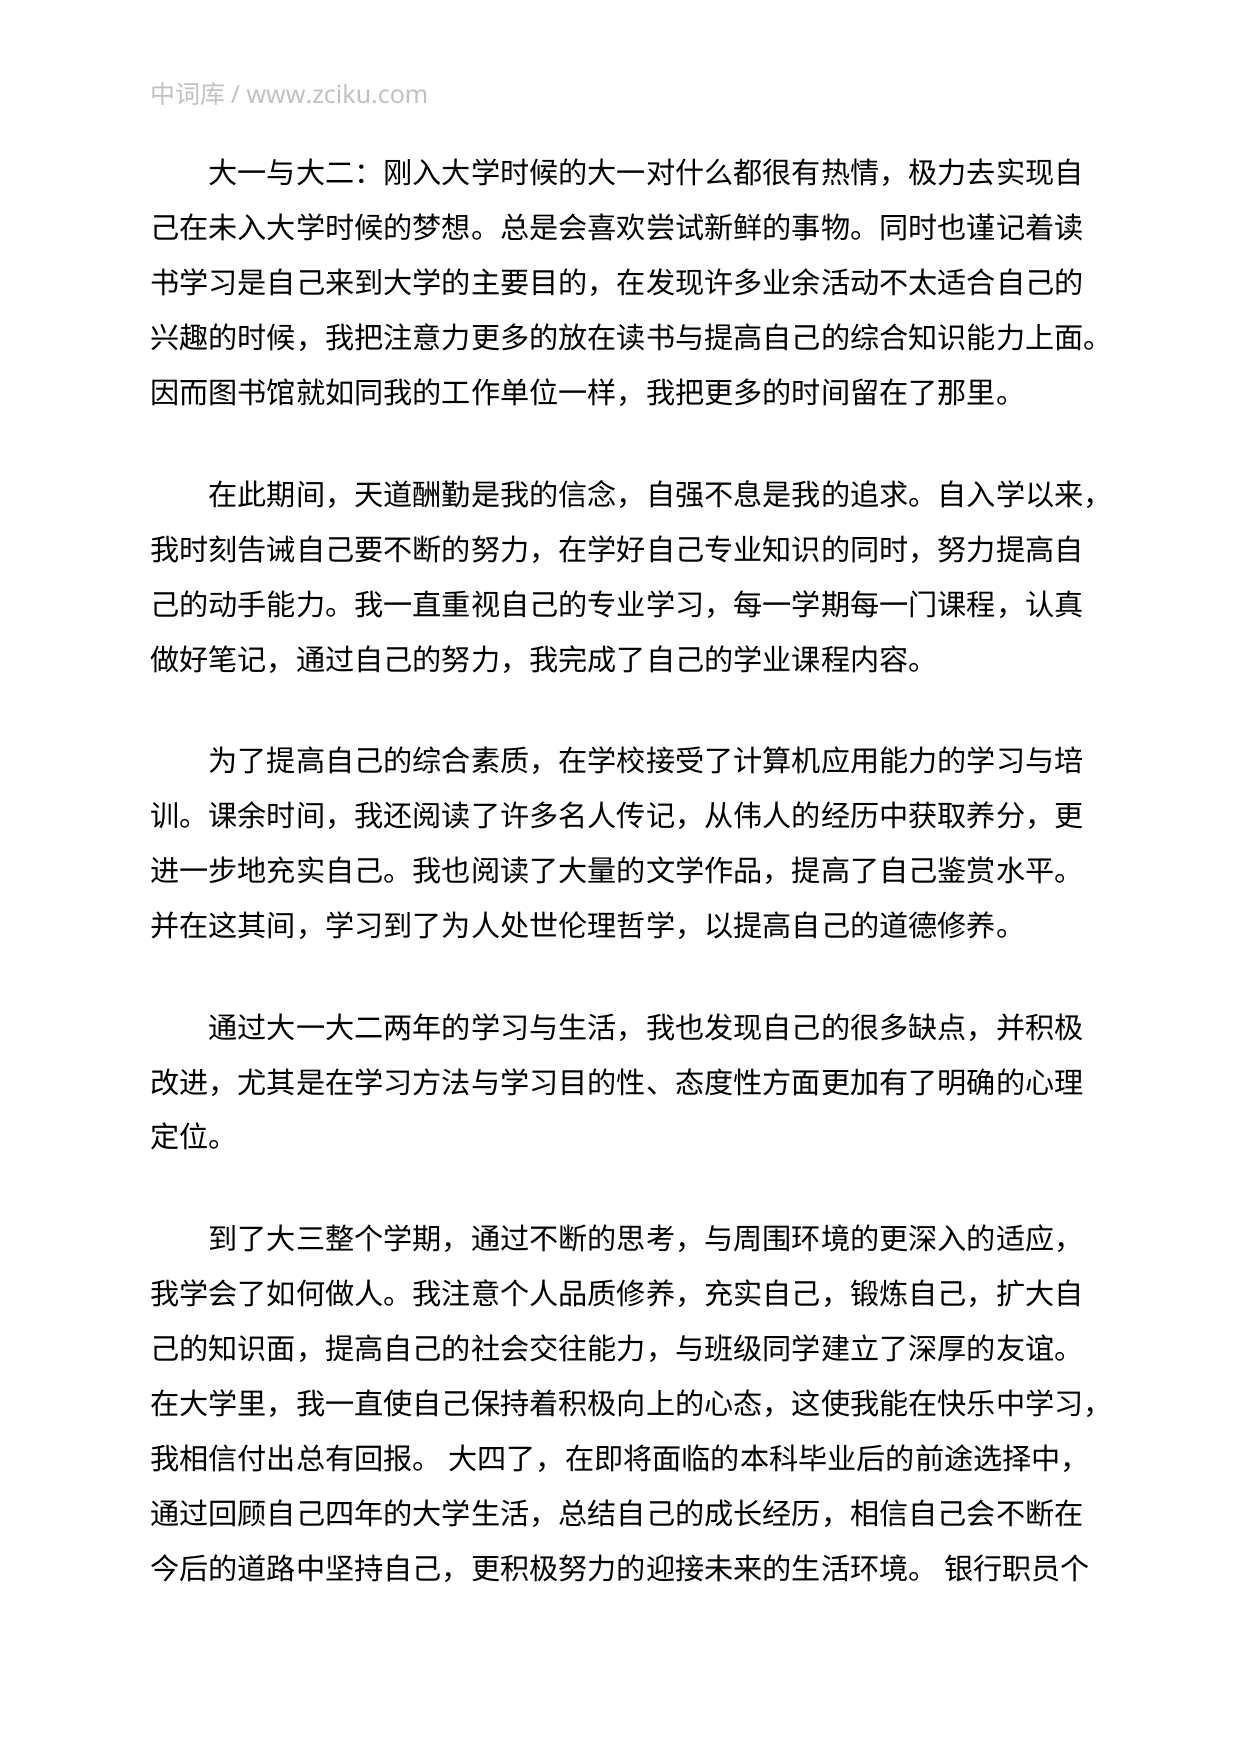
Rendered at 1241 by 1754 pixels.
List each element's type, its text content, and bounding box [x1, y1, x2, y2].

text 通过大一大二两年的学习与生活，我也发现自己的很多缺点，并积极改进，尤其是在学习方法与学习目的性、态度性方面更加有了明确的心理定位。 [150, 1004, 1090, 1156]
text 为了提高自己的综合素质，在学校接受了计算机应用能力的学习与培训。课余时间，我还阅读了许多名人传记，从伟人的经历中获取养分，更进一步地充实自己。我也阅读了大量的文学作品，提高了自己鉴赏水平。并在这其间，学习到了为人处世伦理哲学，以提高自己的道德修养。 [150, 738, 1090, 945]
text 在此期间，天道酬勤是我的信念，自强不息是我的追求。自入学以来，我时刻告诫自己要不断的努力，在学好自己专业知识的同时，努力提高自己的动手能力。我一直重视自己的专业学习，每一学期每一门课程，认真做好笔记，通过自己的努力，我完成了自己的学业课程内容。 [150, 471, 1090, 678]
text 大一与大二：刚入大学时候的大一对什么都很有热情，极力去实现自己在未入大学时候的梦想。总是会喜欢尝试新鲜的事物。同时也谨记着读书学习是自己来到大学的主要目的，在发现许多业余活动不太适合自己的兴趣的时候，我把注意力更多的放在读书与提高自己的综合知识能力上面。因而图书馆就如同我的工作单位一样，我把更多的时间留在了那里。 [150, 150, 1090, 412]
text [150, 1216, 1090, 1587]
